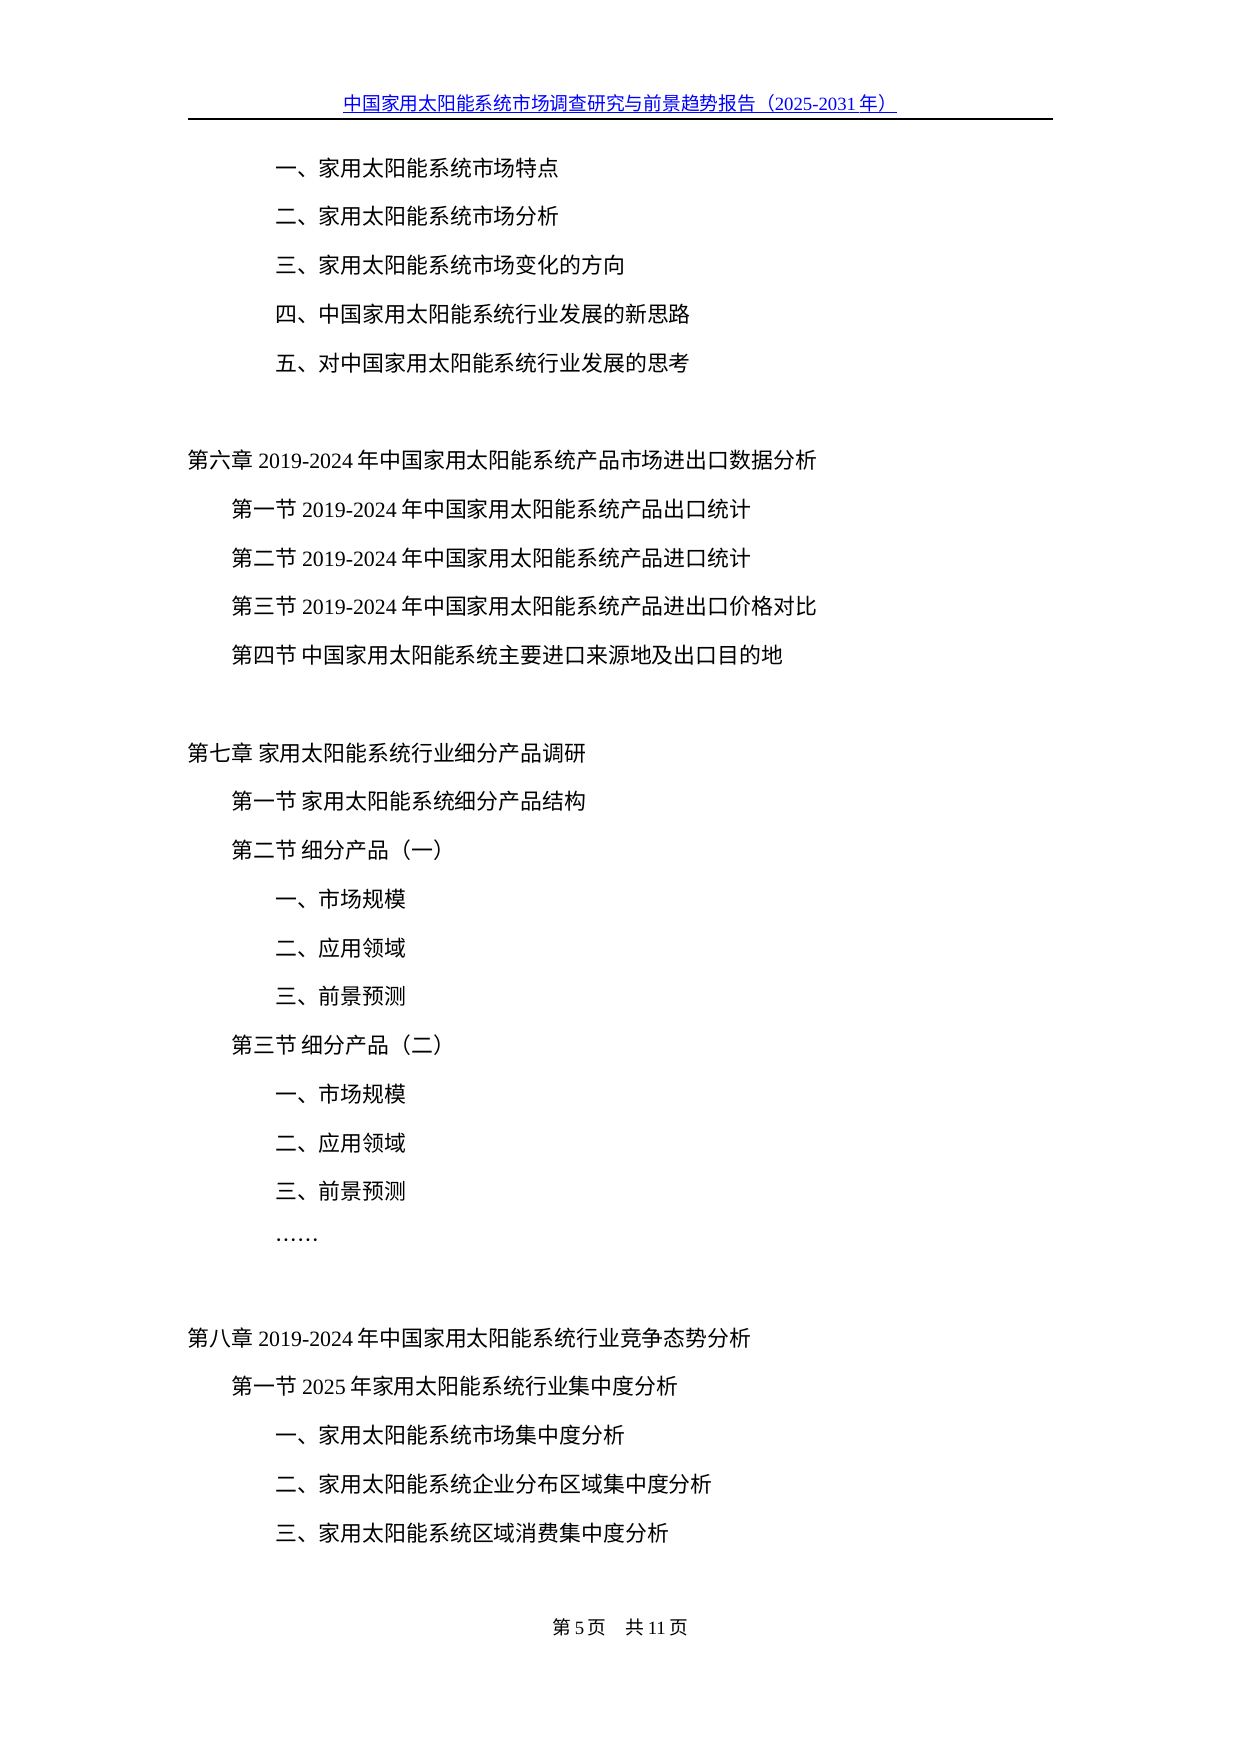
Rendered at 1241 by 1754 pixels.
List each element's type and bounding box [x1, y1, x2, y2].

text [187, 150, 1053, 1548]
